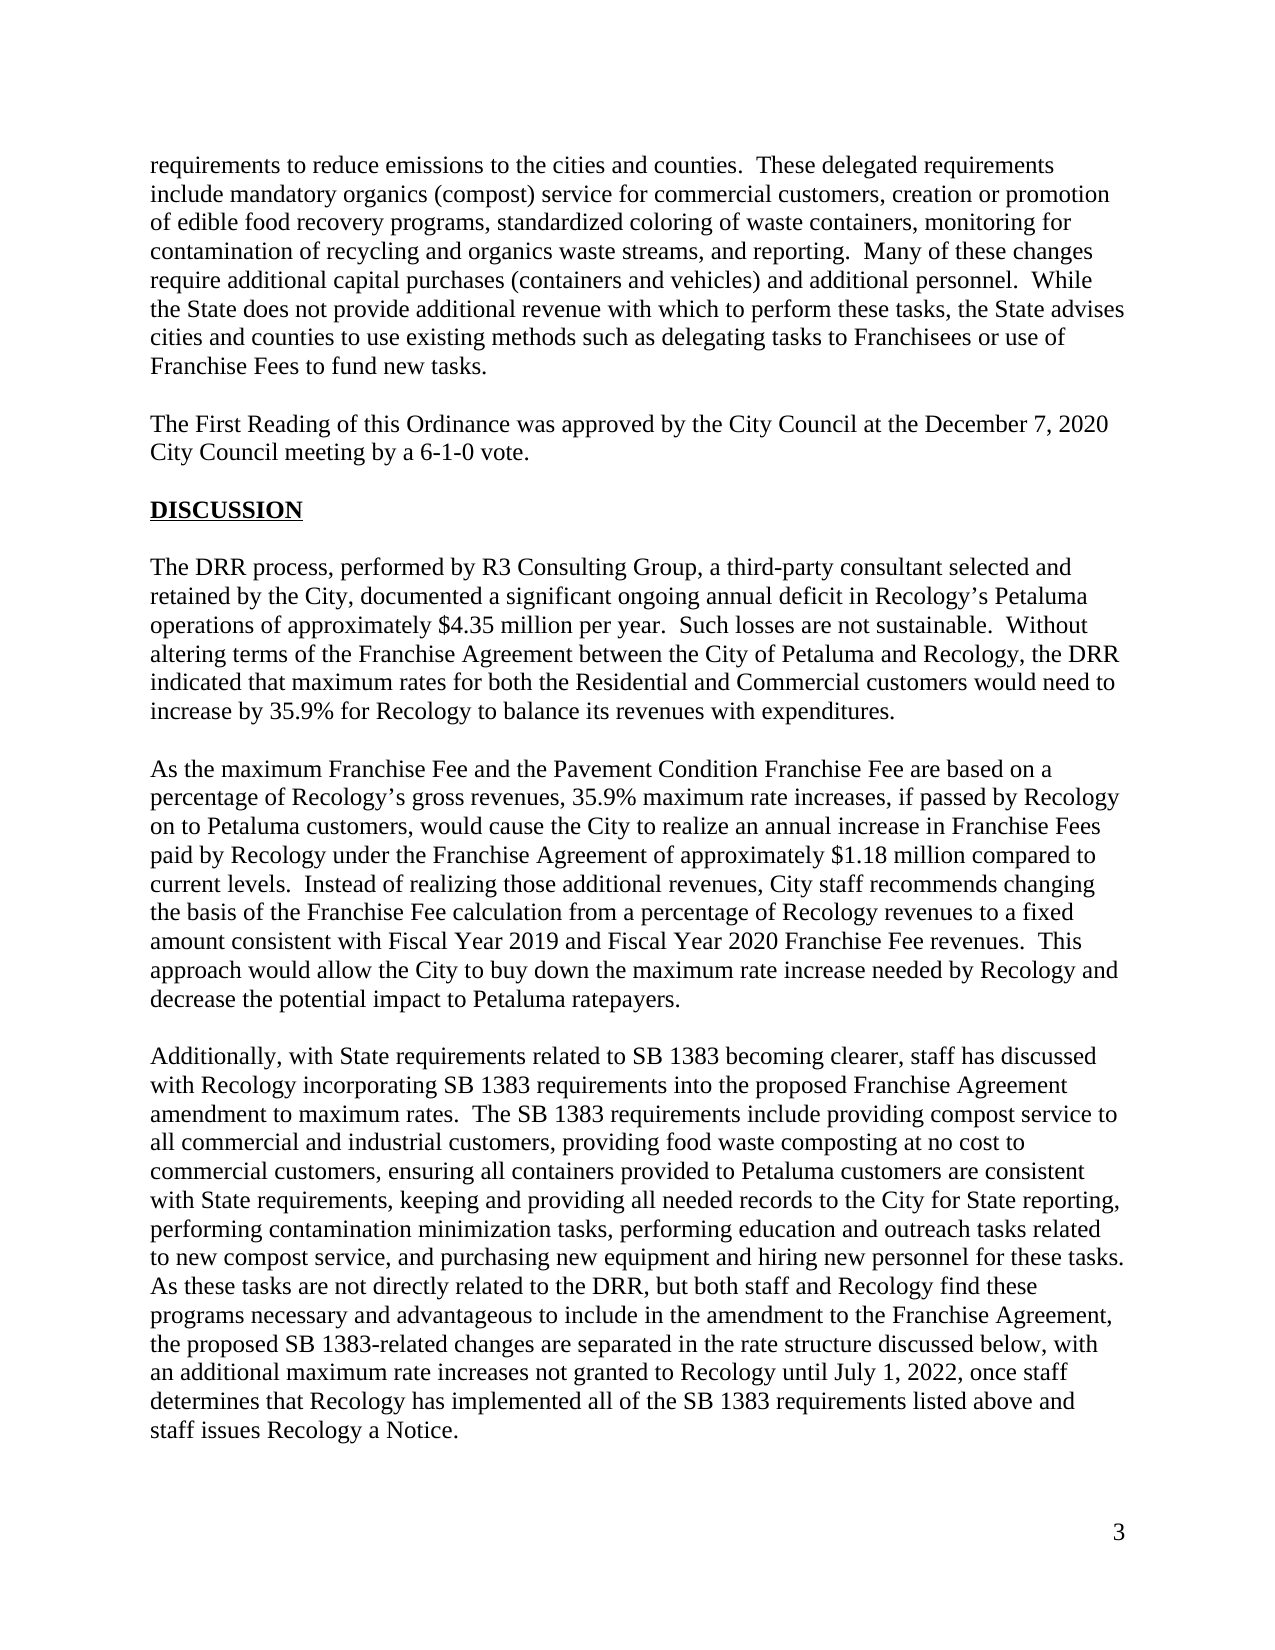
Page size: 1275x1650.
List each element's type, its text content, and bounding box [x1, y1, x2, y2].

text The DRR process, performed by R3 Consulting Group, a third-party consultant selected and retained by the City, documented a significant ongoing annual deficit in Recology’s Petaluma operations of approximately $4.35 million per year. Such losses are not sustainable. Without altering terms of the Franchise Agreement between the City of Petaluma and Recology, the DRR indicated that maximum rates for both the Residential and Commercial customers would need to increase by 35.9% for Recology to balance its revenues with expenditures. [150, 552, 1125, 725]
text The First Reading of this Ordinance was approved by the City Council at the December 7, 2020 City Council meeting by a 6-1-0 vote. [150, 409, 1125, 466]
text As the maximum Franchise Fee and the Pavement Condition Franchise Fee are based on a percentage of Recology’s gross revenues, 35.9% maximum rate increases, if passed by Recology on to Petaluma customers, would cause the City to realize an annual increase in Franchise Fees paid by Recology under the Franchise Agreement of approximately $1.18 million compared to current levels. Instead of realizing those additional revenues, City staff recommends changing the basis of the Franchise Fee calculation from a percentage of Recology revenues to a fixed amount consistent with Fiscal Year 2019 and Fiscal Year 2020 Franchise Fee revenues. This approach would allow the City to buy down the maximum rate increase needed by Recology and decrease the potential impact to Petaluma ratepayers. [150, 754, 1125, 1012]
text Additionally, with State requirements related to SB 1383 becoming clearer, staff has discussed with Recology incorporating SB 1383 requirements into the proposed Franchise Agreement amendment to maximum rates. The SB 1383 requirements include providing compost service to all commercial and industrial customers, providing food waste composting at no cost to commercial customers, ensuring all containers provided to Petaluma customers are consistent with State requirements, keeping and providing all needed records to the City for State reporting, performing contamination minimization tasks, performing education and outreach tasks related to new compost service, and purchasing new equipment and hiring new personnel for these tasks. As these tasks are not directly related to the DRR, but both staff and Recology find these programs necessary and advantageous to include in the amendment to the Franchise Agreement, the proposed SB 1383-related changes are separated in the rate structure discussed below, with an additional maximum rate increases not granted to Recology until July 1, 2022, once staff determines that Recology has implemented all of the SB 1383 requirements listed above and staff issues Recology a Notice. [150, 1041, 1125, 1444]
text DISCUSSION [150, 495, 1125, 524]
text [150, 150, 1125, 380]
